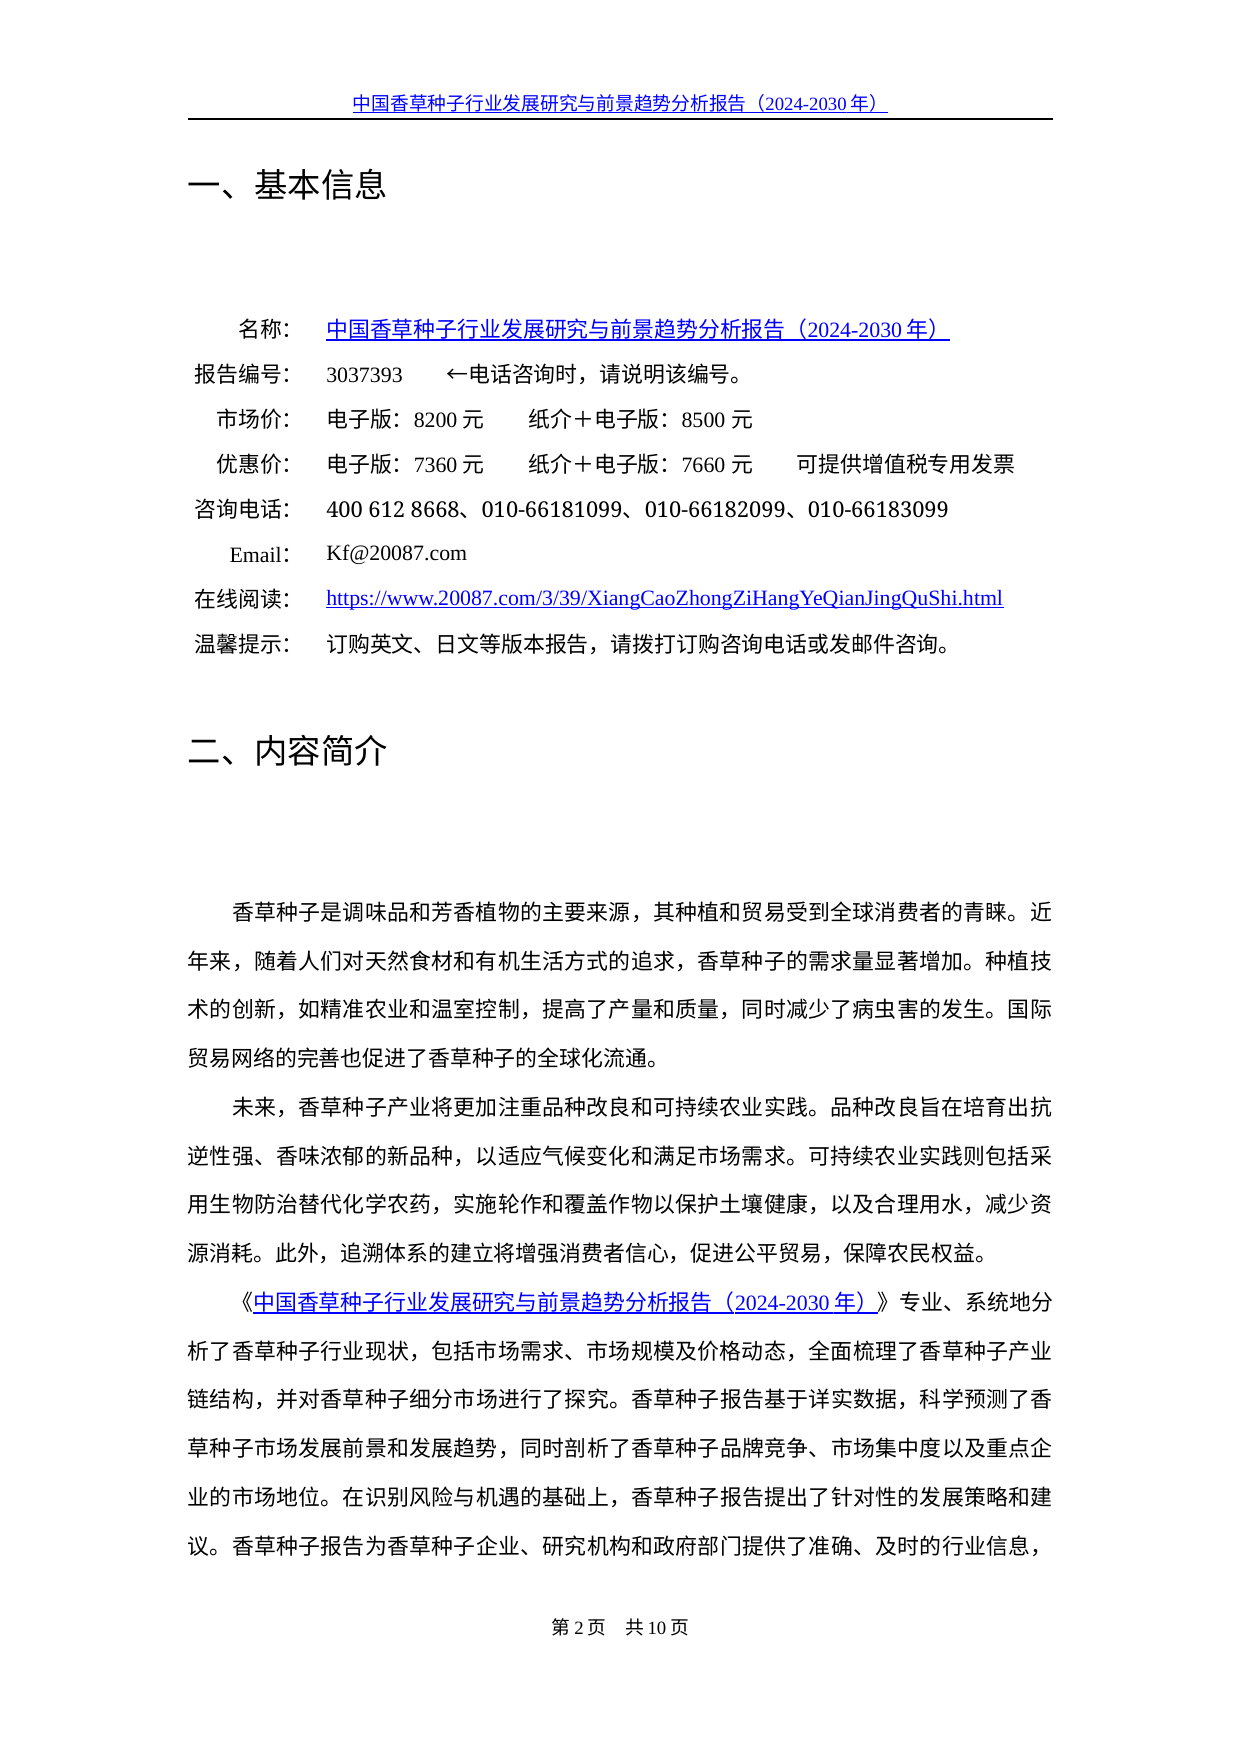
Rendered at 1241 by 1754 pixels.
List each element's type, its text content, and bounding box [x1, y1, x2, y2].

table_cell 3037393 ←电话咨询时，请说明该编号。 [315, 357, 1073, 402]
table_cell Kf@20087.com [315, 537, 1073, 582]
table_cell [315, 582, 1073, 627]
table_cell 订购英文、日文等版本报告，请拨打订购咨询电话或发邮件咨询。 [315, 627, 1073, 672]
table_cell 优惠价： [167, 447, 315, 492]
table_cell 市场价： [167, 402, 315, 447]
table_cell Email： [167, 537, 315, 582]
title 一、基本信息 [187, 150, 1053, 215]
table_cell 咨询电话： [167, 492, 315, 537]
table_header 中国香草种子行业发展研究与前景趋势分析报告（2024-2030年） [315, 312, 1073, 357]
table_cell 报告编号： [167, 357, 315, 402]
table_cell 电子版：8200 元 纸介＋电子版：8500 元 [315, 402, 1073, 447]
table_cell 400 612 8668、010-66181099、010-66182099、010-66183099 [315, 492, 1073, 537]
table_header 名称： [167, 312, 315, 357]
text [187, 894, 1053, 1561]
title 二、内容简介 [187, 717, 1053, 782]
table_cell 温馨提示： [167, 627, 315, 672]
table_cell 在线阅读： [167, 582, 315, 627]
table_cell 电子版：7360 元 纸介＋电子版：7660 元 可提供增值税专用发票 [315, 447, 1073, 492]
